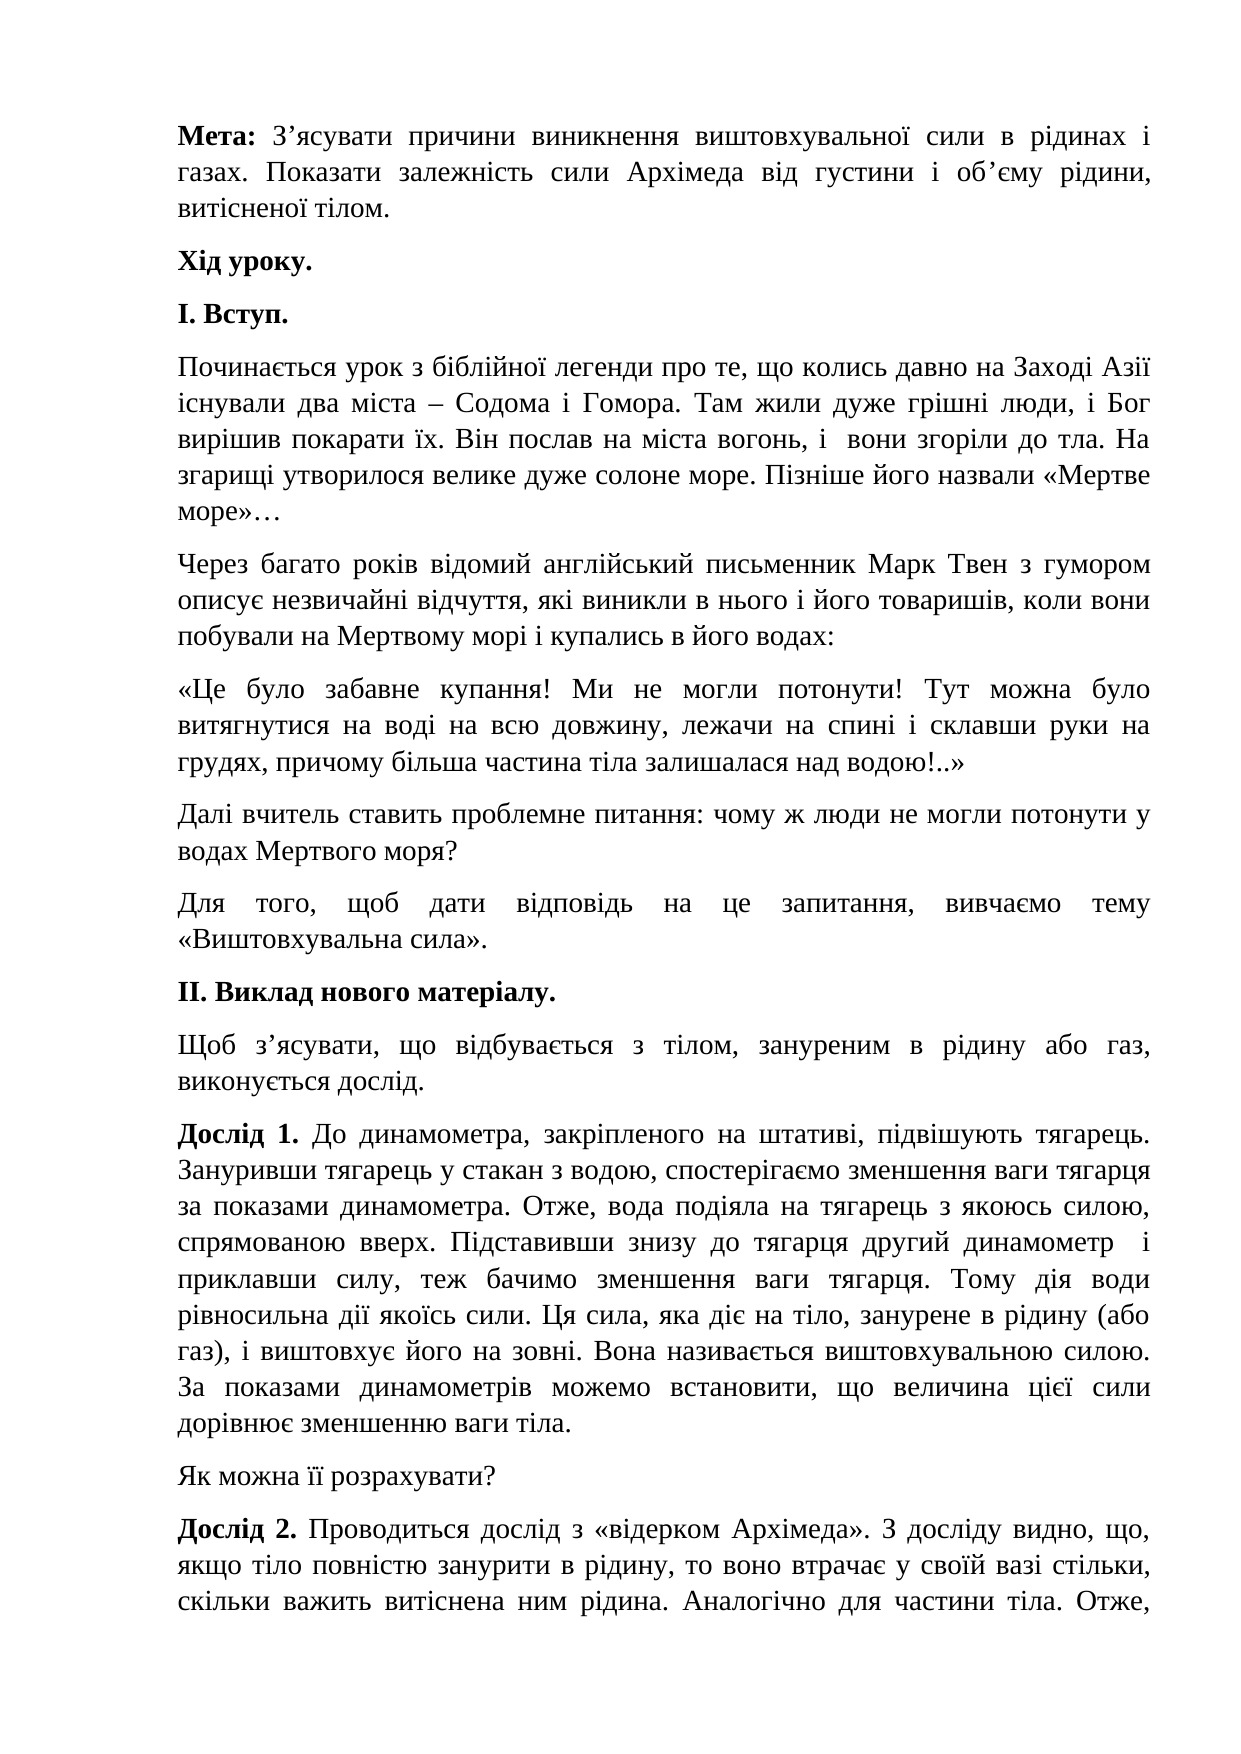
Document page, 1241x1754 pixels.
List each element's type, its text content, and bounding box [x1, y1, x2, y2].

text «Це було забавне купання! Ми не могли потонути! Тут можна було витягнутися на воді на всю довжину, лежачи на спині і склавши руки на грудях, причому більша частина тіла залишалася над водою!..» [177, 671, 1152, 777]
text Як можна її розрахувати? [177, 1458, 1152, 1492]
text Для того, щоб дати відповідь на це запитання, вивчаємо тему «Виштовхувальна сила». [177, 885, 1152, 955]
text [177, 1511, 1152, 1617]
text Починається урок з біблійної легенди про те, що колись давно на Заході Азії існували два міста – Содома і Гомора. Там жили дуже грішні люди, і Бог вирішив покарати їх. Він послав на міста вогонь, і вони згоріли до тла. На згарищі утворилося велике дуже солоне море. Пізніше його назвали «Мертве море»… [177, 349, 1152, 527]
text Далі вчитель ставить проблемне питання: чому ж люди не могли потонути у водах Мертвого моря? [177, 796, 1152, 866]
text І. Вступ. [177, 296, 1152, 329]
text Дослід 1. До динамометра, закріпленого на штативі, підвішують тягарець. Зануривши тягарець у стакан з водою, спостерігаємо зменшення ваги тягарця за показами динамометра. Отже, вода подіяла на тягарець з якоюсь силою, спрямованою вверх. Підставивши знизу до тягарця другий динамометр і приклавши силу, теж бачимо зменшення ваги тягарця. Тому дія води рівносильна дії якоїсь сили. Ця сила, яка діє на тіло, занурене в рідину (або газ), і виштовхує його на зовні. Вона називається виштовхувальною силою. За показами динамометрів можемо встановити, що величина цієї сили дорівнює зменшенню ваги тіла. [177, 1116, 1152, 1439]
text Хід уроку. [177, 243, 1152, 277]
text Щоб з’ясувати, що відбувається з тілом, зануреним в рідину або газ, виконується дослід. [177, 1027, 1152, 1097]
text Мета: З’ясувати причини виникнення виштовхувальної сили в рідинах і газах. Показати залежність сили Архімеда від густини і об’єму рідини, витісненої тілом. [177, 118, 1152, 224]
text ІІ. Виклад нового матеріалу. [177, 974, 1152, 1008]
text Через багато років відомий англійський письменник Марк Твен з гумором описує незвичайні відчуття, які виникли в нього і його товаришів, коли вони побували на Мертвому морі і купались в його водах: [177, 546, 1152, 652]
